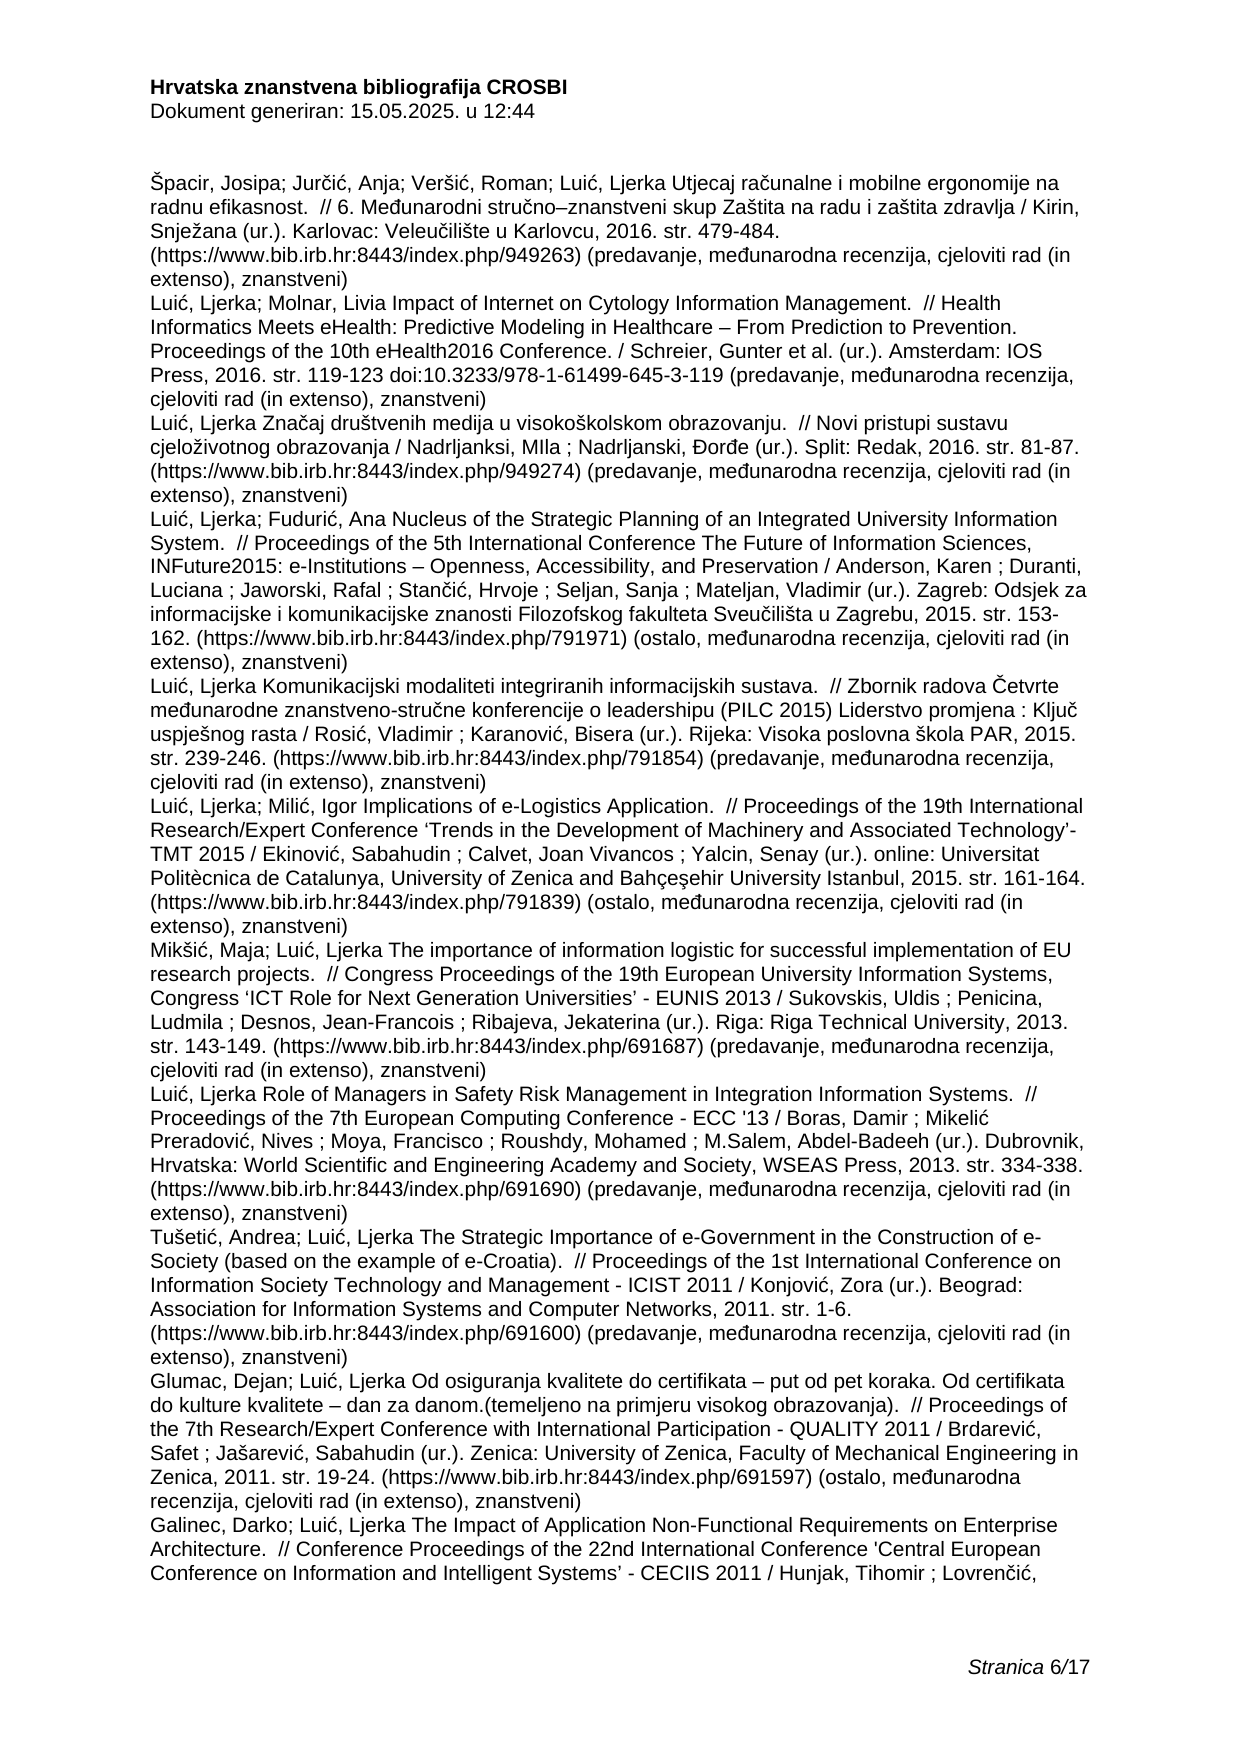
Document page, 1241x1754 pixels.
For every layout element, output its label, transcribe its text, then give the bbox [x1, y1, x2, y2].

text Mikšić, Maja; Luić, Ljerka [150, 938, 1090, 1081]
text Glumac, Dejan; Luić, Ljerka [150, 1369, 1090, 1513]
text Luić, Ljerka; Fudurić, Ana [150, 506, 1090, 674]
text Luić, Ljerka [150, 674, 1090, 794]
text Luić, Ljerka; Molnar, Livia [150, 291, 1090, 411]
text Tušetić, Andrea; Luić, Ljerka [150, 1225, 1090, 1369]
text Luić, Ljerka; Milić, Igor [150, 794, 1090, 938]
text Luić, Ljerka [150, 411, 1090, 506]
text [150, 1513, 1090, 1584]
text Luić, Ljerka [150, 1081, 1090, 1225]
text Špacir, Josipa; Jurčić, Anja; Veršić, Roman; Luić, Ljerka [150, 171, 1090, 291]
